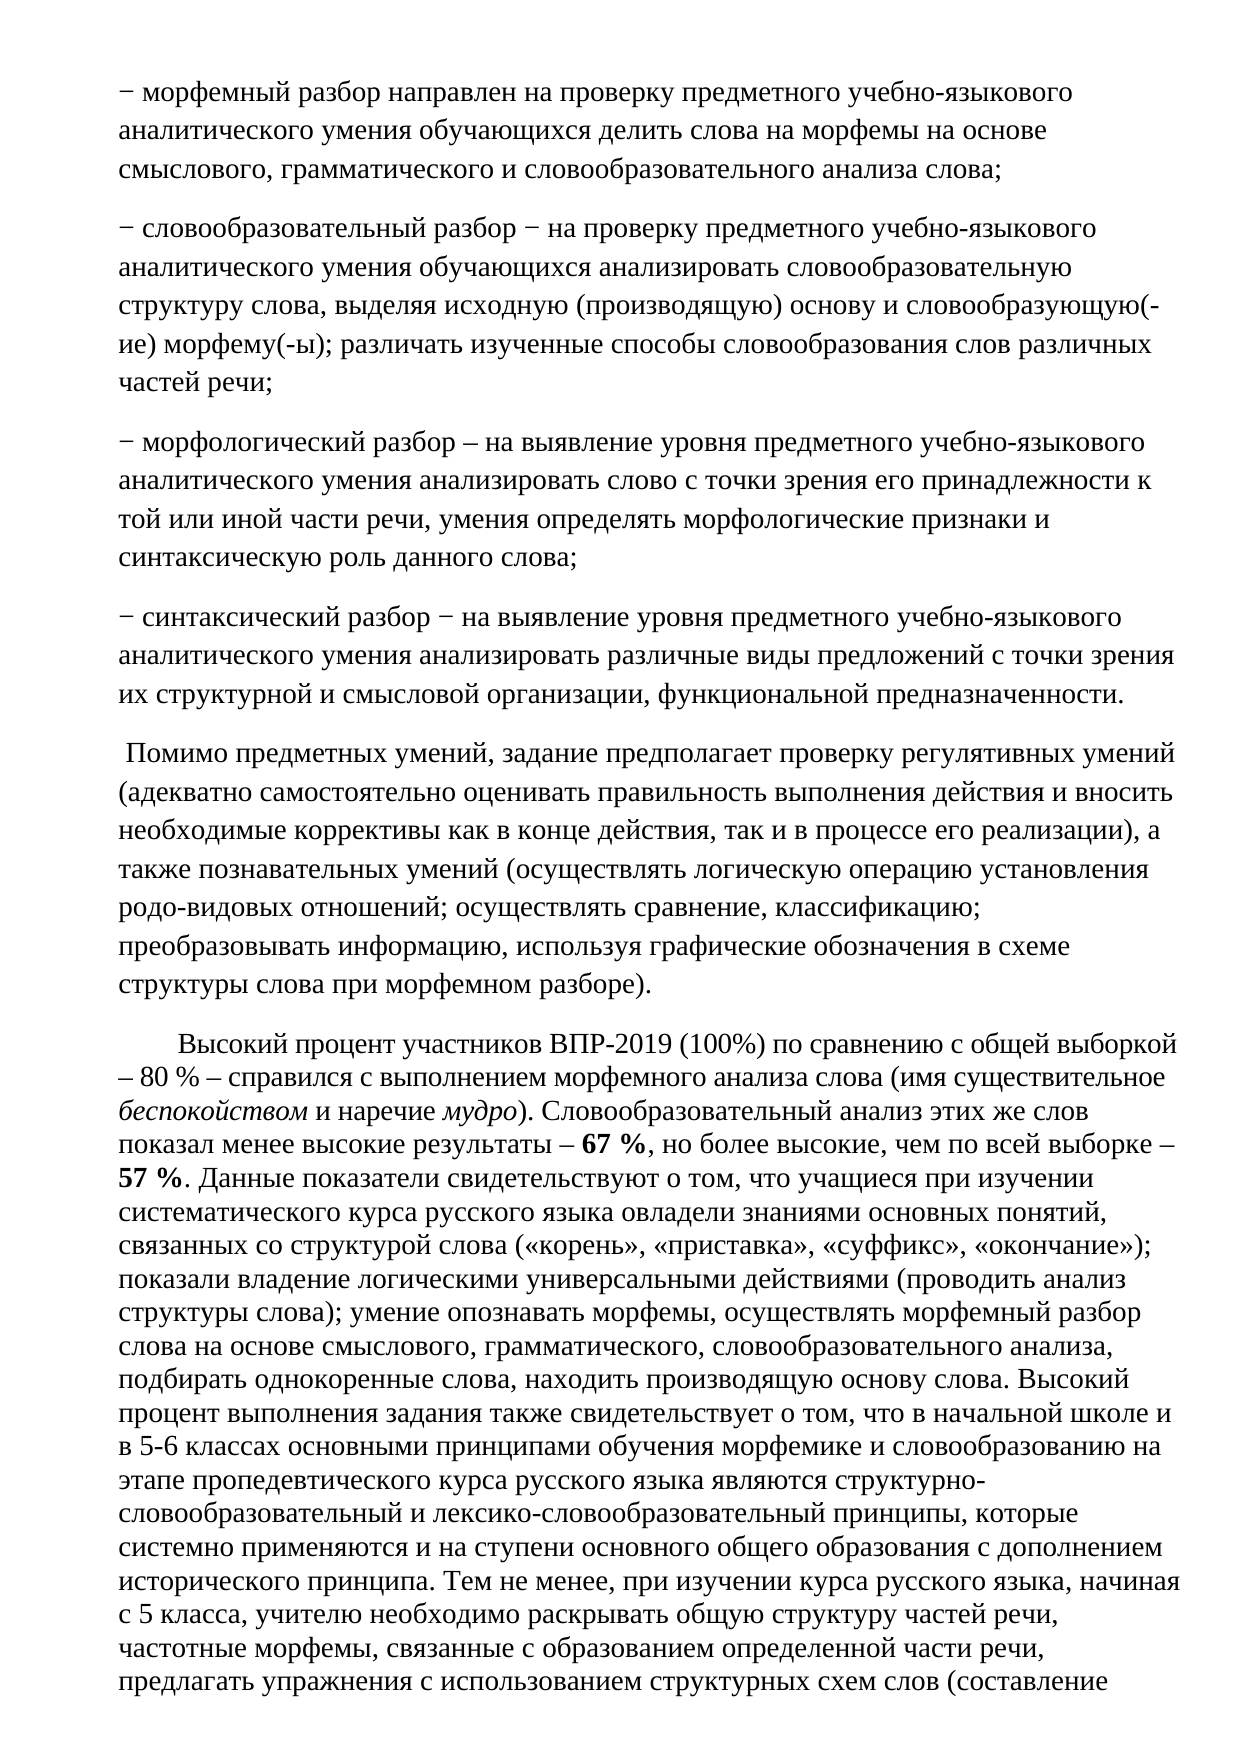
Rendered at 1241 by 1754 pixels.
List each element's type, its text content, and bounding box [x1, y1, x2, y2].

text − синтаксический разбор − на выявление уровня предметного учебно-языкового аналитического умения анализировать различные виды предложений с точки зрения их структурной и смысловой организации, функциональной предназначенности. [118, 599, 1181, 709]
text − морфемный разбор направлен на проверку предметного учебно-языкового аналитического умения обучающихся делить слова на морфемы на основе смыслового, грамматического и словообразовательного анализа слова; [118, 74, 1181, 184]
text − морфологический разбор – на выявление уровня предметного учебно-языкового аналитического умения анализировать слово с точки зрения его принадлежности к той или иной части речи, умения определять морфологические признаки и синтаксическую роль данного слова; [118, 424, 1181, 573]
text Помимо предметных умений, задание предполагает проверку регулятивных умений (адекватно самостоятельно оценивать правильность выполнения действия и вносить необходимые коррективы как в конце действия, так и в процессе его реализации), а также познавательных умений (осуществлять логическую операцию установления родо-видовых отношений; осуществлять сравнение, классификацию; преобразовывать информацию, используя графические обозначения в схеме структуры слова при морфемном разборе). [118, 735, 1181, 1000]
text − словообразовательный разбор − на проверку предметного учебно-языкового аналитического умения обучающихся анализировать словообразовательную структуру слова, выделяя исходную (производящую) основу и словообразующую(-ие) морфему(-ы); различать изученные способы словообразования слов различных частей речи; [118, 210, 1181, 398]
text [118, 1026, 1181, 1697]
